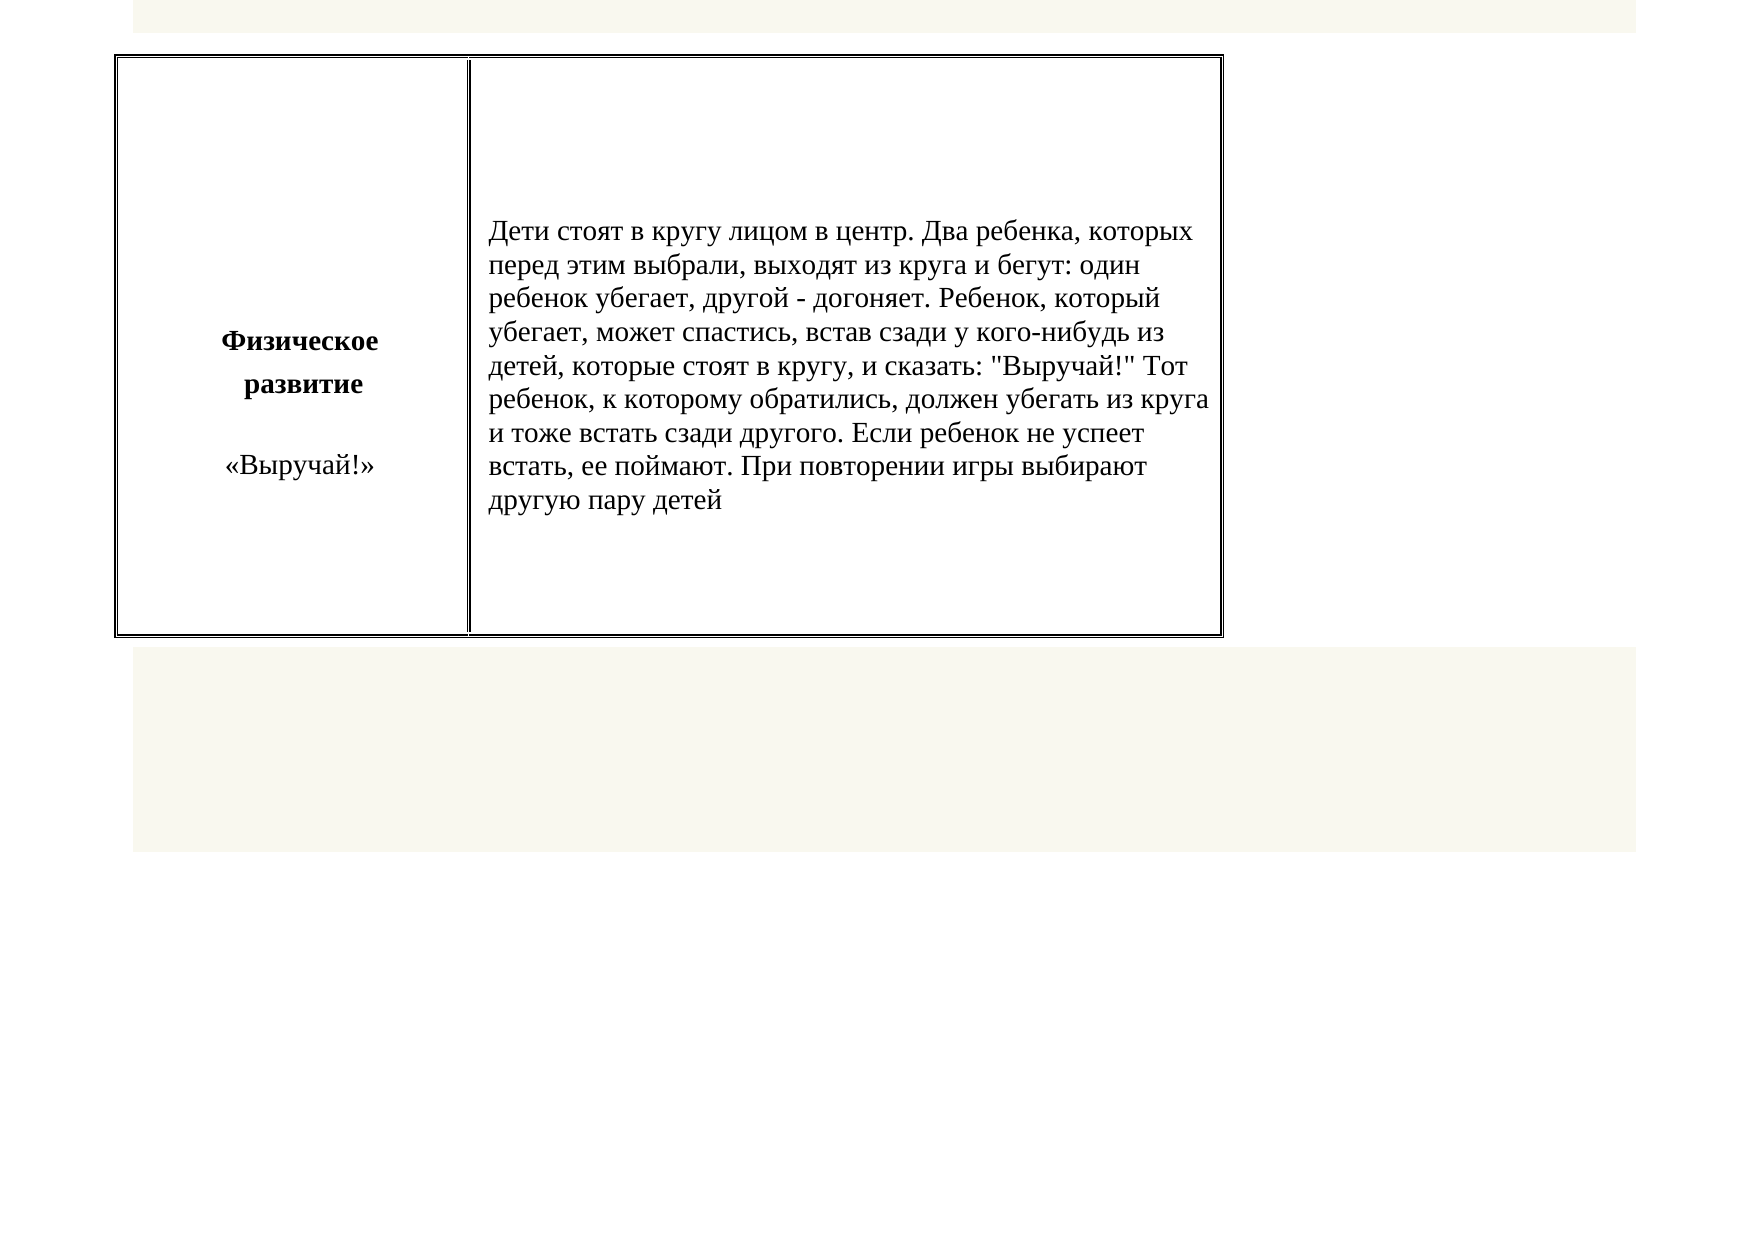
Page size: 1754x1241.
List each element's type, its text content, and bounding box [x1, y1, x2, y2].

table_header Дети стоят в кругу лицом в центр. Два ребенка, которых перед этим выбрали, выходят из круга и бегут: один ребенок убегает, другой - догоняет. Ребенок, который убегает, может спастись, встав сзади у кого-нибудь из детей, которые стоят в кругу, и сказать: "Выручай!" Тот ребенок, к которому обратились, должен убегать из круга и тоже встать сзади другого. Если ребенок не успеет встать, ее поймают. При повторении игры выбирают другую пару детей [469, 58, 1220, 634]
table_header Физическое развитие «Выручай!» [118, 56, 469, 634]
